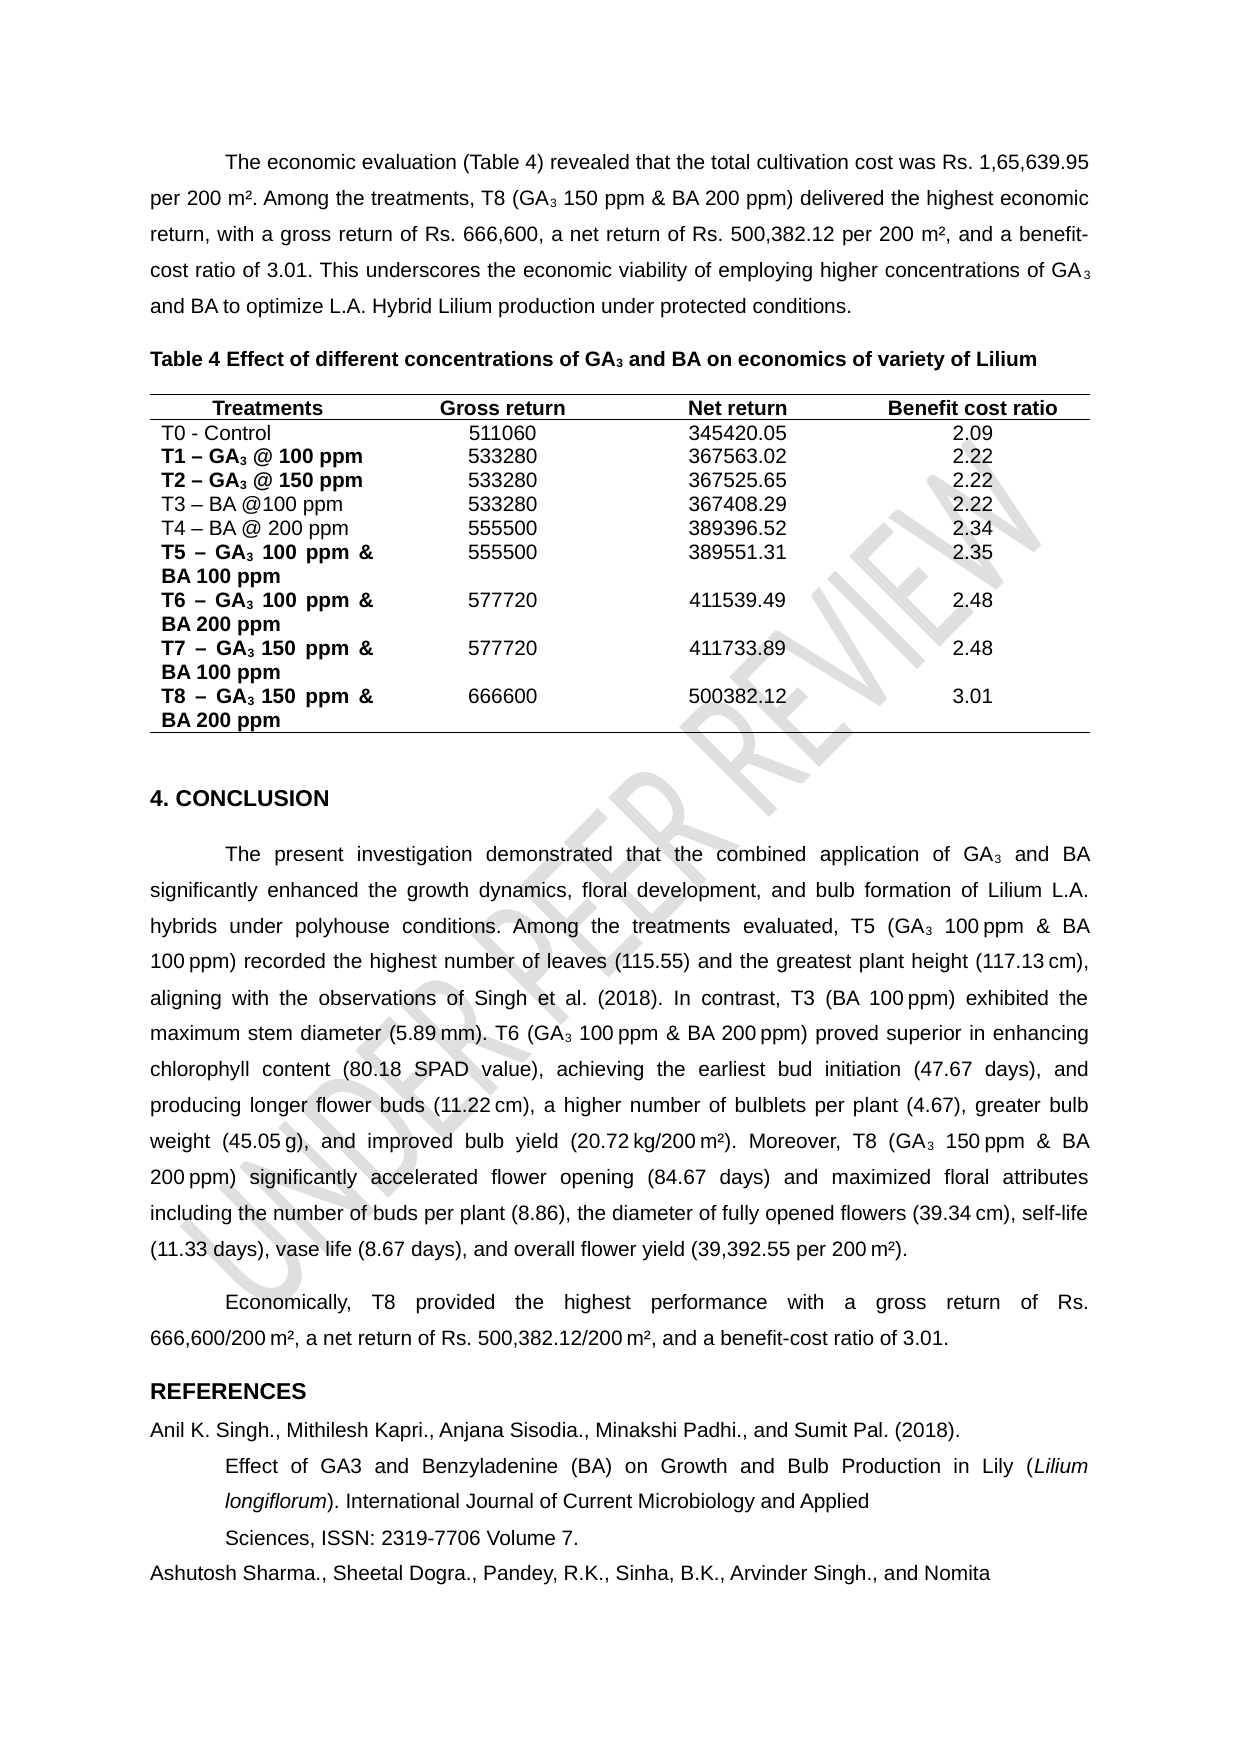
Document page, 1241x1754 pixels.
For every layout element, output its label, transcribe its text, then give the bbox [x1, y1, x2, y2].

table_cell T3 – BA @100 ppm [150, 492, 385, 516]
table_cell 533280 [385, 492, 620, 516]
table_cell 2.35 [855, 540, 1090, 588]
text REFERENCES [150, 1378, 1090, 1404]
text Anil K. Singh., Mithilesh Kapri., Anjana Sisodia., Minakshi Padhi., and Sumit Pal. (2018). [150, 1417, 1090, 1441]
table_cell 345420.05 [620, 420, 855, 444]
table_header Net return [620, 395, 855, 419]
table_cell 2.48 [855, 588, 1090, 636]
table_cell T7 – GA3 150 ppm & BA 100 ppm [150, 636, 385, 684]
table_cell T2 – GA3 @ 150 ppm [150, 468, 385, 492]
table_cell T4 – BA @ 200 ppm [150, 516, 385, 540]
text Sciences, ISSN: 2319-7706 Volume 7. [150, 1525, 1090, 1549]
text The economic evaluation (Table 4) revealed that the total cultivation cost was Rs. 1,65,639.95 per 200 m². Among the treatments, T8 (GA3 150 ppm & BA 200 ppm) delivered the highest economic return, with a gross return of Rs. 666,600, a net return of Rs. 500,382.12 per 200 m², and a benefit-cost ratio of 3.01. This underscores the economic viability of employing higher concentrations of GA3 and BA to optimize L.A. Hybrid Lilium production under protected conditions. [150, 150, 1090, 318]
text Effect of GA3 and Benzyladenine (BA) on Growth and Bulb Production in Lily (Lilium longiflorum). International Journal of Current Microbiology and Applied [225, 1453, 1090, 1513]
table_cell 2.22 [855, 468, 1090, 492]
table_cell 389551.31 [620, 540, 855, 588]
table_cell 577720 [385, 588, 620, 636]
table_header Gross return [385, 395, 620, 419]
table_cell 2.34 [855, 516, 1090, 540]
table_header Treatments [150, 395, 385, 419]
table_cell 533280 [385, 468, 620, 492]
table_cell 367563.02 [620, 444, 855, 468]
table_cell 2.48 [855, 636, 1090, 684]
text 4. CONCLUSION [150, 785, 1090, 812]
text The present investigation demonstrated that the combined application of GA3 and BA significantly enhanced the growth dynamics, floral development, and bulb formation of Lilium L.A. hybrids under polyhouse conditions. Among the treatments evaluated, T5 (GA3 100 ppm & BA 100 ppm) recorded the highest number of leaves (115.55) and the greatest plant height (117.13 cm), aligning with the observations of Singh et al. (2018). In contrast, T3 (BA 100 ppm) exhibited the maximum stem diameter (5.89 mm). T6 (GA3 100 ppm & BA 200 ppm) proved superior in enhancing chlorophyll content (80.18 SPAD value), achieving the earliest bud initiation (47.67 days), and producing longer flower buds (11.22 cm), a higher number of bulblets per plant (4.67), greater bulb weight (45.05 g), and improved bulb yield (20.72 kg/200 m²). Moreover, T8 (GA3 150 ppm & BA 200 ppm) significantly accelerated flower opening (84.67 days) and maximized floral attributes including the number of buds per plant (8.86), the diameter of fully opened flowers (39.34 cm), self-life (11.33 days), vase life (8.67 days), and overall flower yield (39,392.55 per 200 m²). [150, 842, 1090, 1261]
table_cell T1 – GA3 @ 100 ppm [150, 444, 385, 468]
table_cell 500382.12 [620, 684, 855, 732]
table_cell T8 – GA3 150 ppm & BA 200 ppm [150, 684, 385, 732]
table_cell 555500 [385, 540, 620, 588]
table_cell 367525.65 [620, 468, 855, 492]
text Economically, T8 provided the highest performance with a gross return of Rs. 666,600/200 m², a net return of Rs. 500,382.12/200 m², and a benefit-cost ratio of 3.01. [150, 1289, 1090, 1349]
table_cell 2.22 [855, 492, 1090, 516]
table_cell 666600 [385, 684, 620, 732]
table_cell 411539.49 [620, 588, 855, 636]
table_cell 577720 [385, 636, 620, 684]
table_header Benefit cost ratio [855, 395, 1090, 419]
table_cell 3.01 [855, 684, 1090, 732]
table_cell 367408.29 [620, 492, 855, 516]
table_cell 555500 [385, 516, 620, 540]
table_cell T5 – GA3 100 ppm & BA 100 ppm [150, 540, 385, 588]
table_cell T0 - Control [150, 420, 385, 444]
table_cell 533280 [385, 444, 620, 468]
table_cell 411733.89 [620, 636, 855, 684]
text Table 4 Effect of different concentrations of GA3 and BA on economics of variety of Lilium [150, 346, 1090, 370]
table_cell 2.09 [855, 420, 1090, 444]
table_cell 511060 [385, 420, 620, 444]
table_cell 2.22 [855, 444, 1090, 468]
text Ashutosh Sharma., Sheetal Dogra., Pandey, R.K., Sinha, B.K., Arvinder Singh., and Nomita [150, 1561, 1090, 1585]
table_cell T6 – GA3 100 ppm & BA 200 ppm [150, 588, 385, 636]
table_cell 389396.52 [620, 516, 855, 540]
